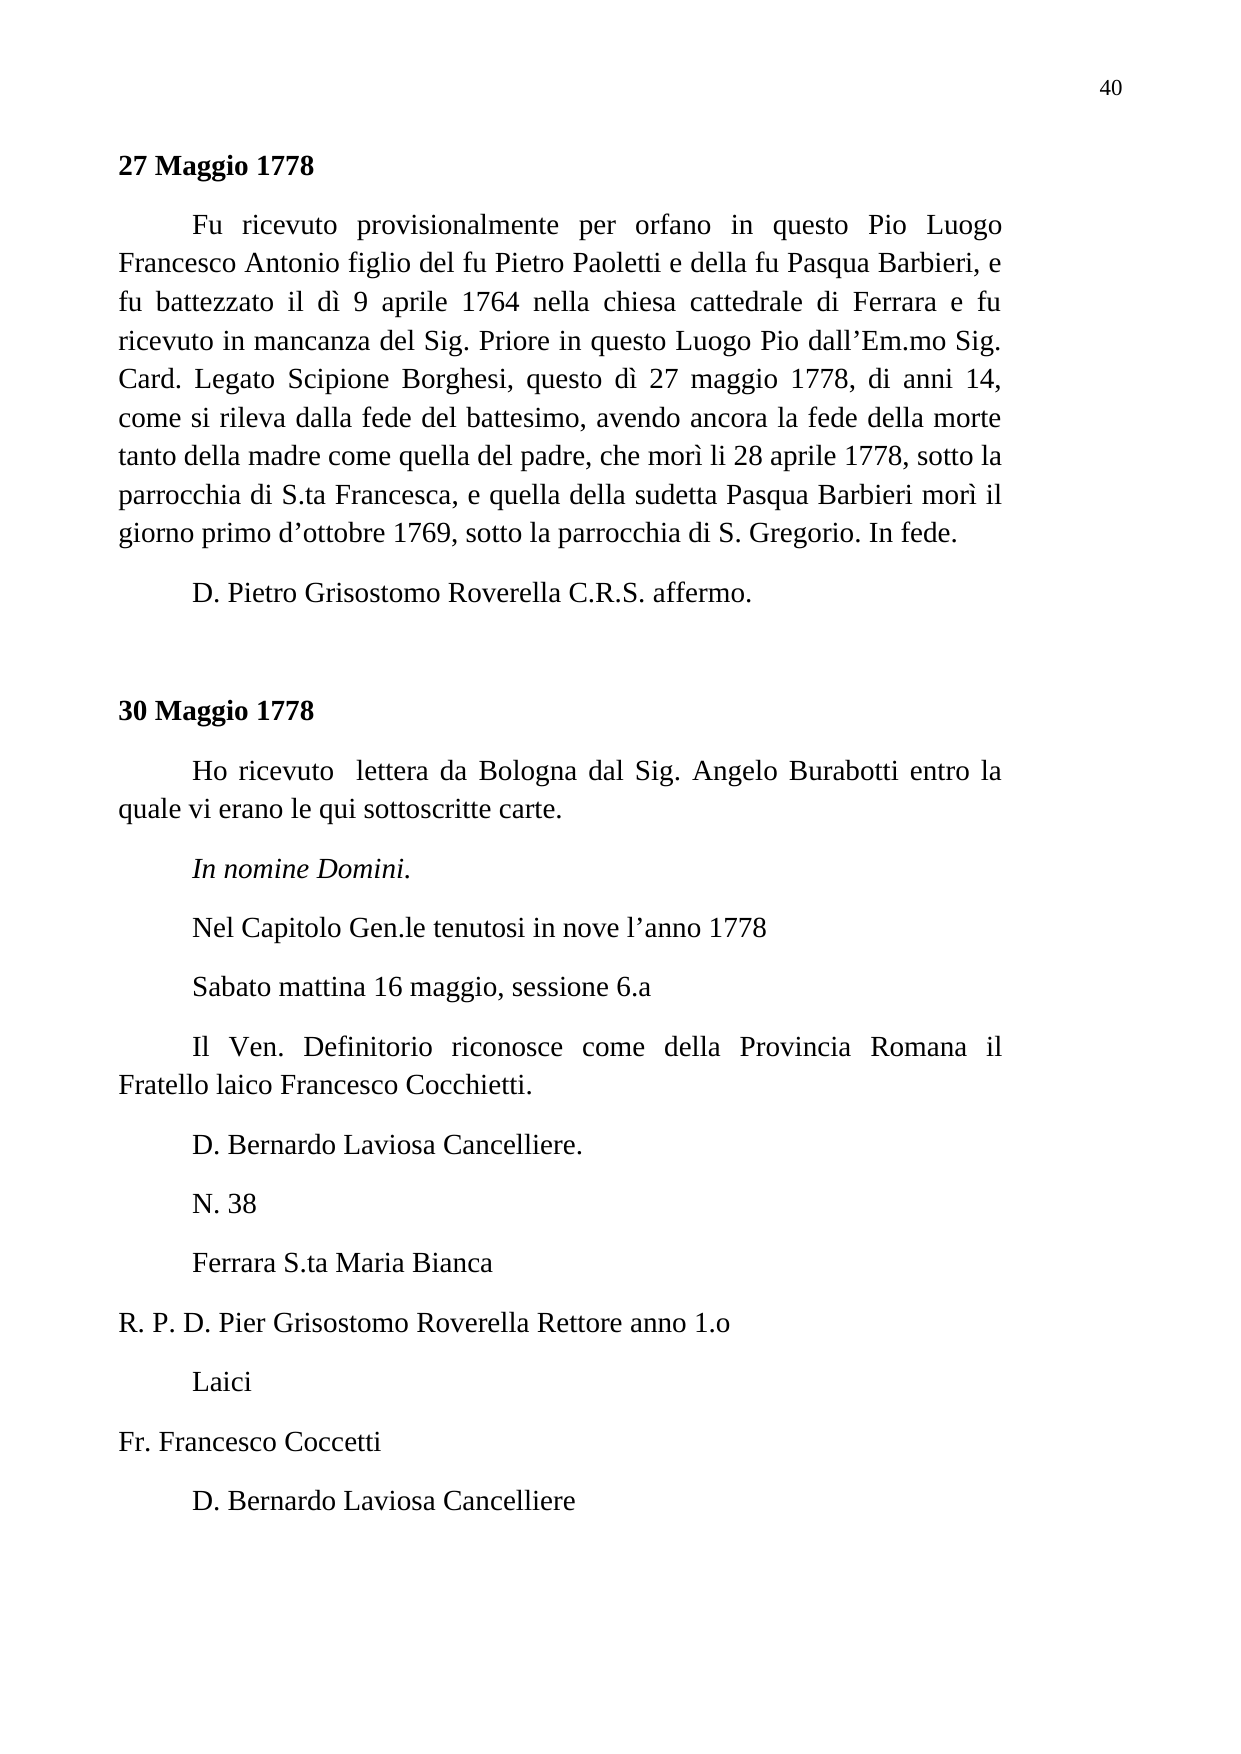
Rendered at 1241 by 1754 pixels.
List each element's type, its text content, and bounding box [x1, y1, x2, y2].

text D. Pietro Grisostomo Roverella C.R.S. affermo. [118, 575, 1003, 608]
text Nel Capitolo Gen.le tenutosi in nove l’anno 1778 [118, 910, 1003, 944]
text D. Bernardo Laviosa Cancelliere [118, 1483, 1003, 1517]
text N. 38 [118, 1186, 1003, 1220]
text Ferrara S.ta Maria Bianca [118, 1246, 1003, 1279]
text Sabato mattina 16 maggio, sessione 6.a [118, 969, 1003, 1003]
text Il Ven. Definitorio riconosce come della Provincia Romana il Fratello laico Francesco Cocchietti. [118, 1029, 1003, 1101]
text Fu ricevuto provisionalmente per orfano in questo Pio Luogo Francesco Antonio figlio del fu Pietro Paoletti e della fu Pasqua Barbieri, e fu battezzato il dì 9 aprile 1764 nella chiesa cattedrale di Ferrara e fu ricevuto in mancanza del Sig. Priore in questo Luogo Pio dall’Em.mo Sig. Card. Legato Scipione Borghesi, questo dì 27 maggio 1778, di anni 14, come si rileva dalla fede del battesimo, avendo ancora la fede della morte tanto della madre come quella del padre, che morì li 28 aprile 1778, sotto la parrocchia di S.ta Francesca, e quella della sudetta Pasqua Barbieri morì il giorno primo d’ottobre 1769, sotto la parrocchia di S. Gregorio. In fede. [118, 207, 1003, 549]
text Ho ricevuto lettera da Bologna dal Sig. Angelo Burabotti entro la quale vi erano le qui sottoscritte carte. [118, 753, 1003, 825]
text 27 Maggio 1778 [118, 148, 1003, 181]
text R. P. D. Pier Grisostomo Roverella Rettore anno 1.o [118, 1305, 1003, 1338]
text In nomine Domini. [118, 851, 1003, 884]
text Fr. Francesco Coccetti [118, 1424, 1003, 1457]
text Laici [118, 1364, 1003, 1398]
text 30 Maggio 1778 [118, 693, 1003, 727]
text D. Bernardo Laviosa Cancelliere. [118, 1127, 1003, 1160]
